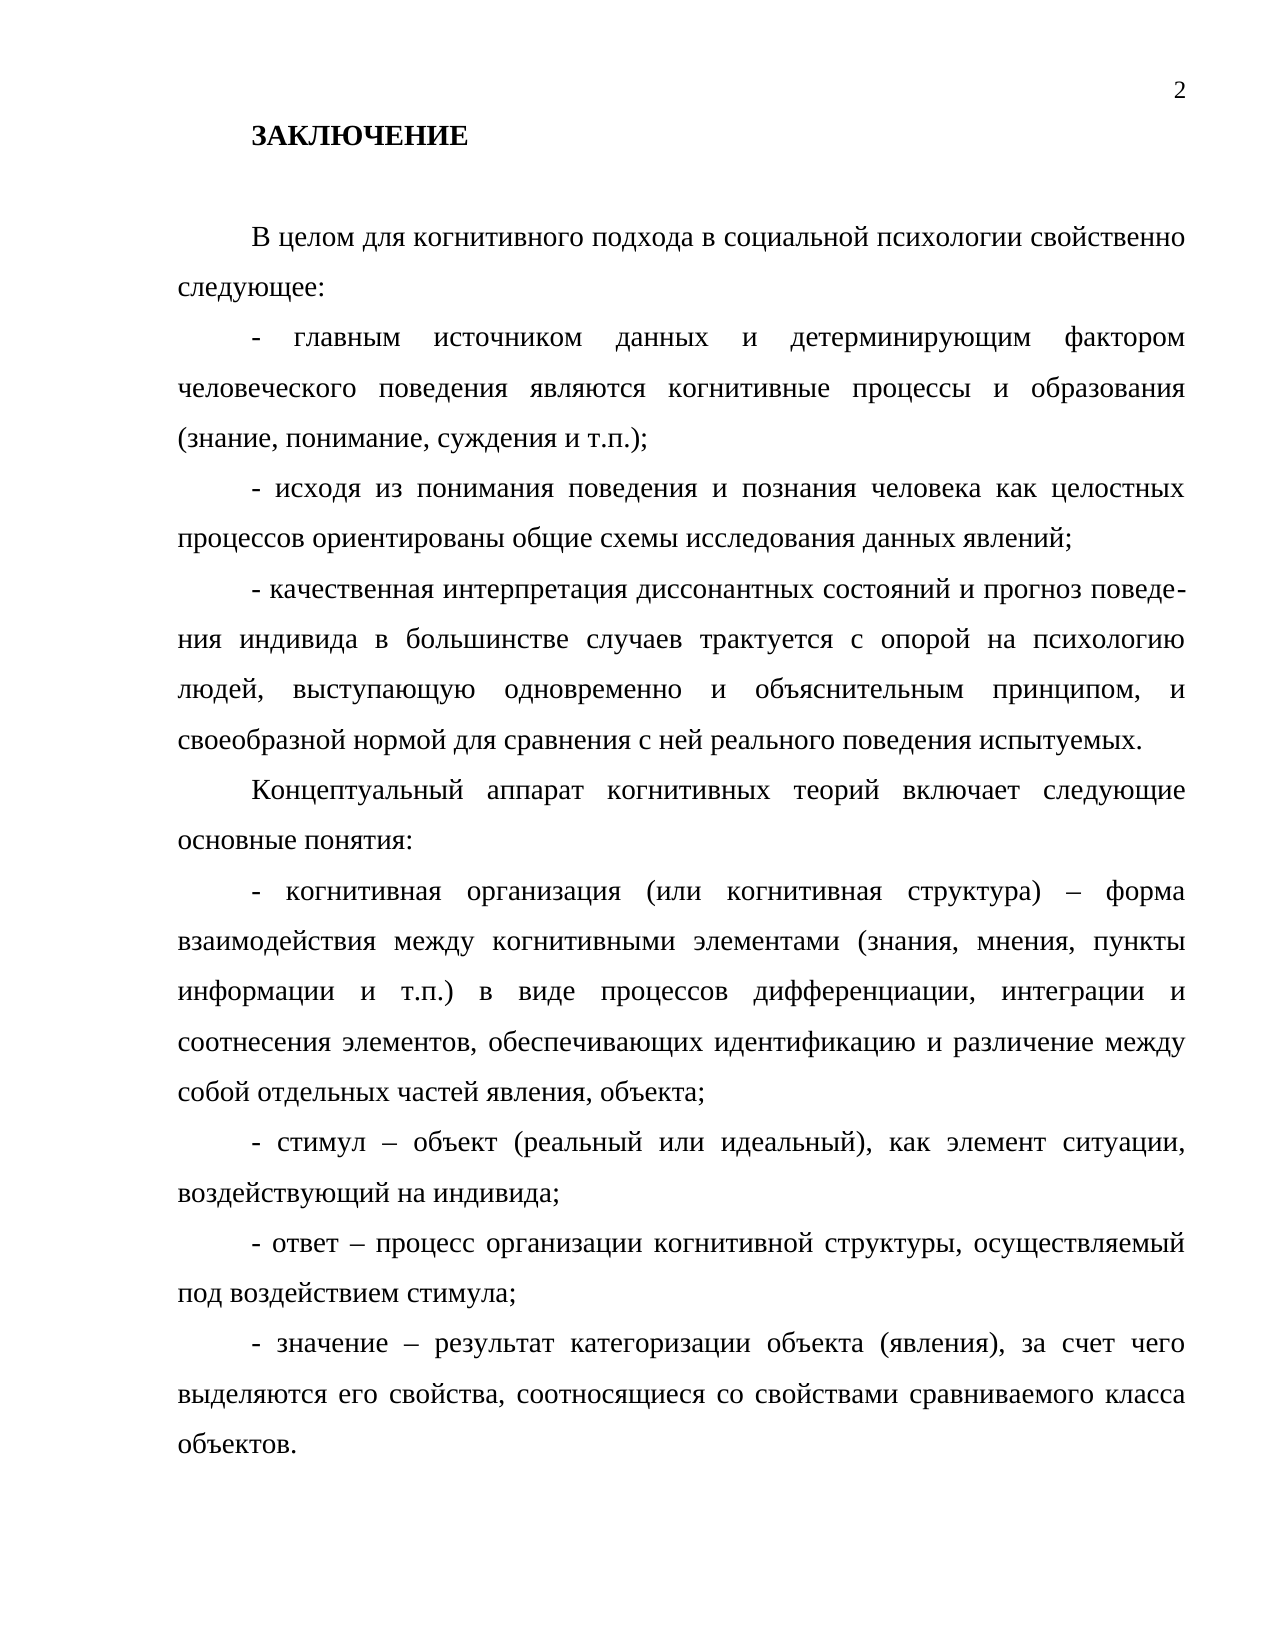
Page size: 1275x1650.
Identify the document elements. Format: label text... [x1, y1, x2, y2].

text - качественная интерпретация диссонантных состояний и прогноз поведения индивида в большинстве случаев трактуется с опорой на психологию людей, выступающую одновременно и объяснительным принципом, и своеобразной нормой для сравнения с ней реального поведения испытуемых. [177, 571, 1186, 755]
text - ответ – процесс организации когнитивной структуры, осуществляемый под воздействием стимула; [177, 1225, 1186, 1309]
text - главным источником данных и детерминирующим фактором человеческого поведения являются когнитивные процессы и образования (знание, понимание, суждения и т.п.); [177, 319, 1186, 453]
text В целом для когнитивного подхода в социальной психологии свойственно следующее: [177, 219, 1186, 303]
text - когнитивная организация (или когнитивная структура) – форма взаимодействия между когнитивными элементами (знания, мнения, пункты информации и т.п.) в виде процессов дифференциации, интеграции и соотнесения элементов, обеспечивающих идентификацию и различение между собой отдельных частей явления, объекта; [177, 873, 1186, 1108]
text Концептуальный аппарат когнитивных теорий включает следующие основные понятия: [177, 772, 1186, 856]
text - стимул – объект (реальный или идеальный), как элемент ситуации, воздействующий на индивида; [177, 1124, 1186, 1208]
text ЗАКЛЮЧЕНИЕ [177, 118, 1186, 152]
text - исходя из понимания поведения и познания человека как целостных процессов ориентированы общие схемы исследования данных явлений; [177, 470, 1186, 554]
text - значение – результат категоризации объекта (явления), за счет чего выделяются его свойства, соотносящиеся со свойствами сравниваемого класса объектов. [177, 1326, 1186, 1460]
